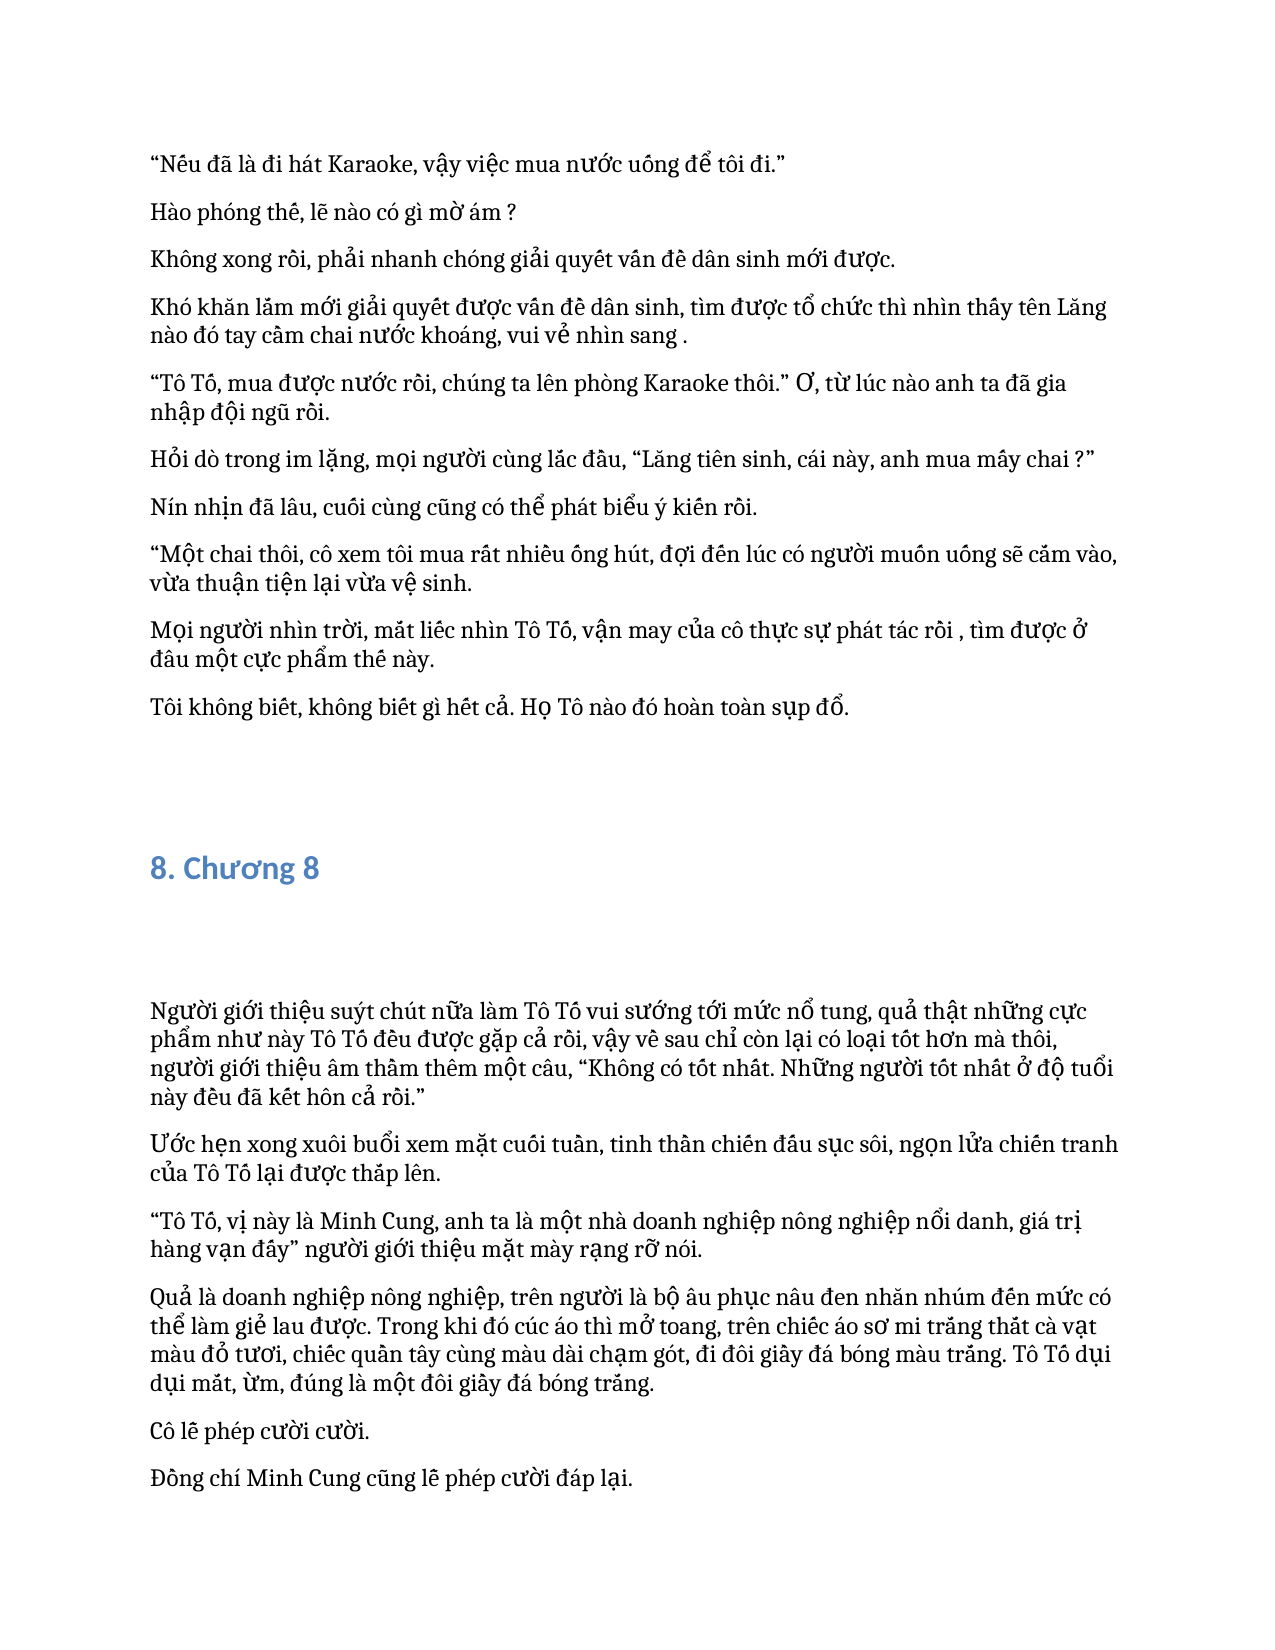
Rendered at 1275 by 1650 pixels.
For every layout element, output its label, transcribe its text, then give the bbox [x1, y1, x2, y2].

text Không xong rồi, phải nhanh chóng giải quyết vấn đề dân sinh mới được. [150, 245, 1125, 274]
text “Tô Tố, mua được nước rồi, chúng ta lên phòng Karaoke thôi.” Ơ, từ lúc nào anh ta đã gia nhập đội ngũ rồi. [150, 369, 1125, 426]
text Tôi không biết, không biết gì hết cả. Họ Tô nào đó hoàn toàn sụp đổ. [150, 692, 1125, 721]
text Hỏi dò trong im lặng, mọi người cùng lắc đầu, “Lăng tiên sinh, cái này, anh mua mấy chai ?” [150, 445, 1125, 474]
text Cô lễ phép cười cười. [150, 1417, 1125, 1445]
text Khó khăn lắm mới giải quyết được vấn đề dân sinh, tìm được tổ chức thì nhìn thấy tên Lăng nào đó tay cầm chai nước khoáng, vui vẻ nhìn sang . [150, 292, 1125, 350]
text “Nếu đã là đi hát Karaoke, vậy việc mua nước uống để tôi đi.” [150, 150, 1125, 179]
text “Tô Tố, vị này là Minh Cung, anh ta là một nhà doanh nghiệp nông nghiệp nổi danh, giá trị hàng vạn đấy” người giới thiệu mặt mày rạng rỡ nói. [150, 1207, 1125, 1264]
text Mọi người nhìn trời, mắt liếc nhìn Tô Tố, vận may của cô thực sự phát tác rồi , tìm được ở đâu một cực phẩm thế này. [150, 616, 1125, 674]
text Người giới thiệu suýt chút nữa làm Tô Tố vui sướng tới mức nổ tung, quả thật những cực phẩm như này Tô Tố đều được gặp cả rồi, vậy về sau chỉ còn lại có loại tốt hơn mà thôi, người giới thiệu âm thầm thêm một câu, “Không có tốt nhất. Những người tốt nhất ở độ tuổi này đều đã kết hôn cả rồi.” [150, 997, 1125, 1112]
text Hào phóng thế, lẽ nào có gì mờ ám ? [150, 197, 1125, 226]
text Ước hẹn xong xuôi buổi xem mặt cuối tuần, tinh thần chiến đấu sục sôi, ngọn lửa chiến tranh của Tô Tố lại được thắp lên. [150, 1130, 1125, 1188]
text Đồng chí Minh Cung cũng lễ phép cười đáp lại. [150, 1464, 1125, 1493]
text “Một chai thôi, cô xem tôi mua rất nhiều ống hút, đợi đến lúc có người muốn uống sẽ cắm vào, vừa thuận tiện lại vừa vệ sinh. [150, 540, 1125, 597]
subtitle 8. Chương 8 [150, 847, 1125, 888]
text Quả là doanh nghiệp nông nghiệp, trên người là bộ âu phục nâu đen nhăn nhúm đến mức có thể làm giẻ lau được. Trong khi đó cúc áo thì mở toang, trên chiếc áo sơ mi trắng thắt cà vạt màu đỏ tươi, chiếc quần tây cùng màu dài chạm gót, đi đôi giầy đá bóng màu trắng. Tô Tố dụi dụi mắt, ừm, đúng là một đôi giầy đá bóng trắng. [150, 1283, 1125, 1398]
text Nín nhịn đã lâu, cuối cùng cũng có thể phát biểu ý kiến rồi. [150, 492, 1125, 521]
